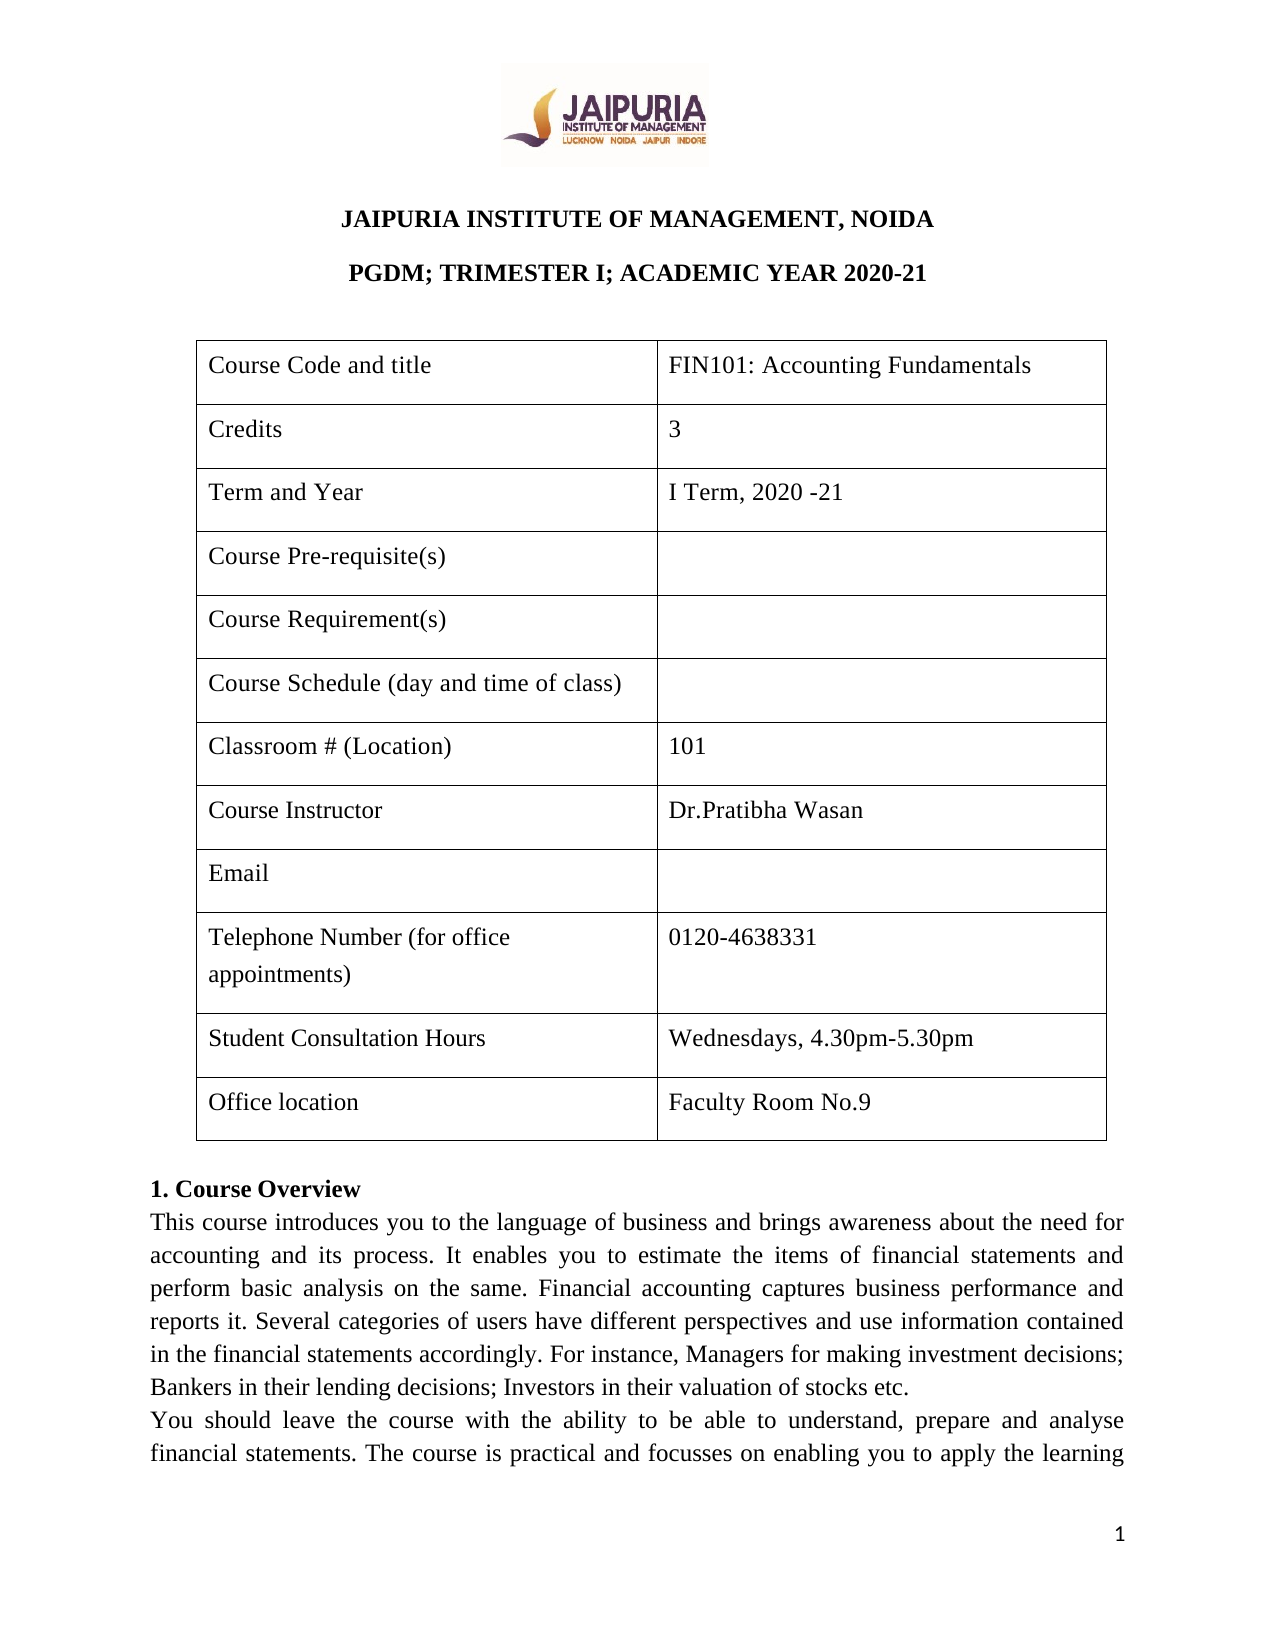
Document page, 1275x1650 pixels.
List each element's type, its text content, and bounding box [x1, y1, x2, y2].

table_cell 3 [658, 405, 1106, 467]
picture [501, 63, 709, 167]
table_cell Faculty Room No.9 [658, 1078, 1106, 1140]
table_header Course Code and title [197, 341, 657, 404]
table_cell Telephone Number (for office appointments) [197, 913, 657, 1013]
table_cell 0120-4638331 [658, 913, 1106, 1013]
table_cell Course Requirement(s) [197, 596, 657, 658]
table_cell Classroom # (Location) [197, 723, 657, 785]
table_cell 101 [658, 723, 1106, 785]
table_cell Term and Year [197, 469, 657, 531]
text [150, 1406, 1125, 1467]
table_cell I Term, 2020 -21 [658, 469, 1106, 531]
table_cell Office location [197, 1078, 657, 1140]
text PGDM; TRIMESTER I; ACADEMIC YEAR 2020-21 [150, 258, 1125, 286]
table_cell [658, 596, 1106, 658]
table_cell Wednesdays, 4.30pm-5.30pm [658, 1014, 1106, 1077]
text 1. Course Overview [150, 1174, 1125, 1203]
table_cell Email [197, 850, 657, 912]
table_cell [658, 659, 1106, 722]
table_cell Course Instructor [197, 786, 657, 849]
table_cell Credits [197, 405, 657, 467]
table_cell Course Pre-requisite(s) [197, 532, 657, 594]
table_cell Student Consultation Hours [197, 1014, 657, 1077]
table_cell [658, 850, 1106, 912]
table_cell Course Schedule (day and time of class) [197, 659, 657, 722]
table_cell Dr.Pratibha Wasan [658, 786, 1106, 849]
text JAIPURIA INSTITUTE OF MANAGEMENT, NOIDA [150, 204, 1125, 233]
table_header FIN101: Accounting Fundamentals [658, 341, 1106, 404]
text This course introduces you to the language of business and brings awareness about the need for accounting and its process. It enables you to estimate the items of financial statements and perform basic analysis on the same. Financial accounting captures business performance and reports it. Several categories of users have different perspectives and use information contained in the financial statements accordingly. For instance, Managers for making investment decisions; Bankers in their lending decisions; Investors in their valuation of stocks etc. [150, 1207, 1125, 1401]
table_cell [658, 532, 1106, 594]
